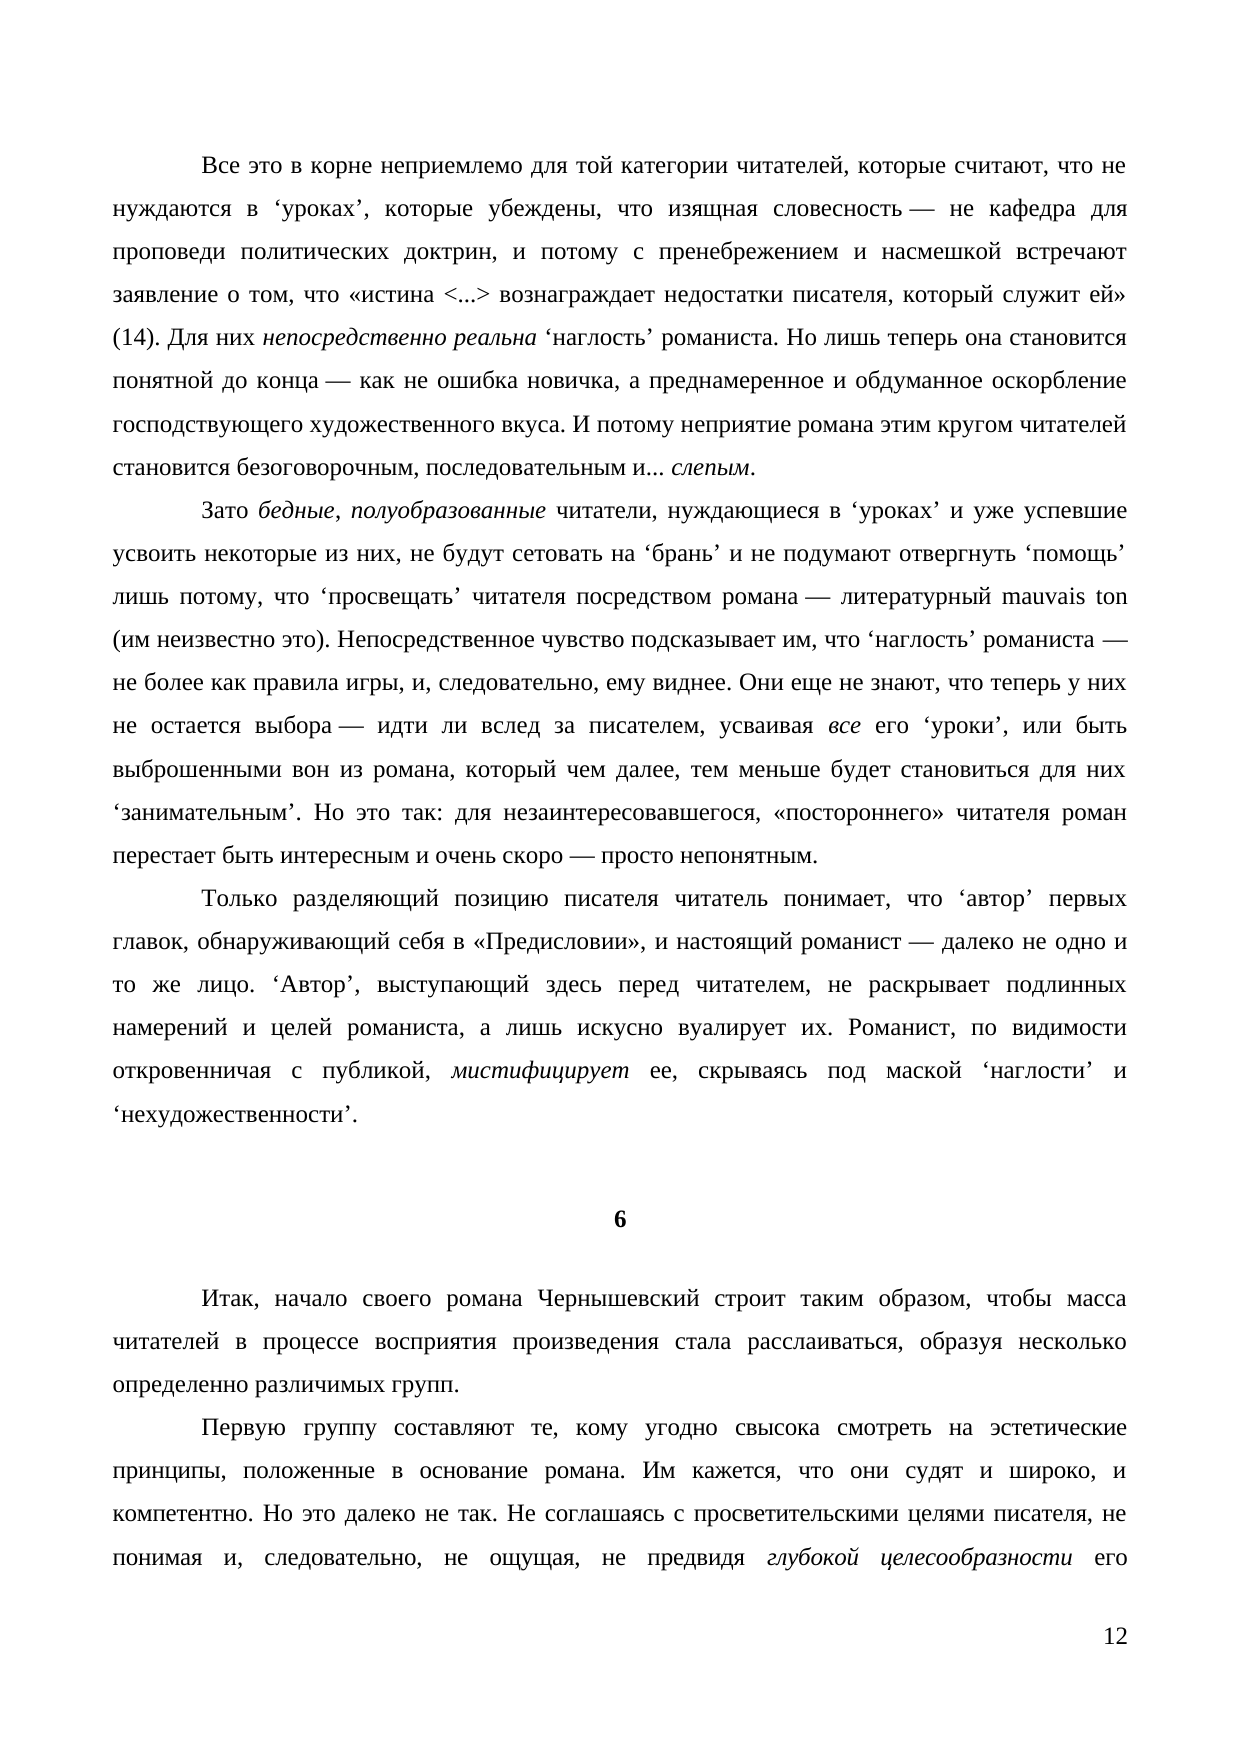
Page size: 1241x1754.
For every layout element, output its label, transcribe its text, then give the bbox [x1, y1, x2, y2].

text 6 [112, 1204, 1128, 1233]
text Итак, начало своего романа Чернышевский строит таким образом, чтобы масса читателей в процессе восприятия произведения стала расслаиваться, образуя несколько определенно различимых групп. [112, 1283, 1128, 1398]
text Только разделяющий позицию писателя читатель понимает, что ‘автор’ первых главок, обнаруживающий себя в «Предисловии», и настоящий романист — далеко не одно и то же лицо. ‘Автор’, выступающий здесь перед читателем, не раскрывает подлинных намерений и целей романиста, а лишь искусно вуалирует их. Романист, по видимости откровенничая с публикой, мистифицирует ее, скрываясь под маской ‘наглости’ и ‘нехудожественности’. [112, 883, 1128, 1127]
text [112, 1412, 1128, 1570]
text Зато бедные, полуобразованные читатели, нуждающиеся в ‘уроках’ и уже успевшие усвоить некоторые из них, не будут сетовать на ‘брань’ и не подумают отвергнуть ‘помощь’ лишь потому, что ‘просвещать’ читателя посредством романа — литературный mauvais ton (им неизвестно это). Непосредственное чувство подсказывает им, что ‘наглость’ романиста — не более как правила игры, и, следовательно, ему виднее. Они еще не знают, что теперь у них не остается выбора — идти ли вслед за писателем, усваивая все его ‘уроки’, или быть выброшенными вон из романа, который чем далее, тем меньше будет становиться для них ‘занимательным’. Но это так: для незаинтересовавшегося, «постороннего» читателя роман перестает быть интересным и очень скоро — просто непонятным. [112, 495, 1128, 869]
text Все это в корне неприемлемо для той категории читателей, которые считают, что не нуждаются в ‘уроках’, которые убеждены, что изящная словесность — не кафедра для проповеди политических доктрин, и потому с пренебрежением и насмешкой встречают заявление о том, что «истина <...> вознаграждает недостатки писателя, который служит ей» (14). Для них непосредственно реальна ‘наглость’ романиста. Но лишь теперь она становится понятной до конца — как не ошибка новичка, а преднамеренное и обдуманное оскорбление господствующего художественного вкуса. И потому неприятие романа этим кругом читателей становится безоговорочным, последовательным и... слепым. [112, 150, 1128, 481]
